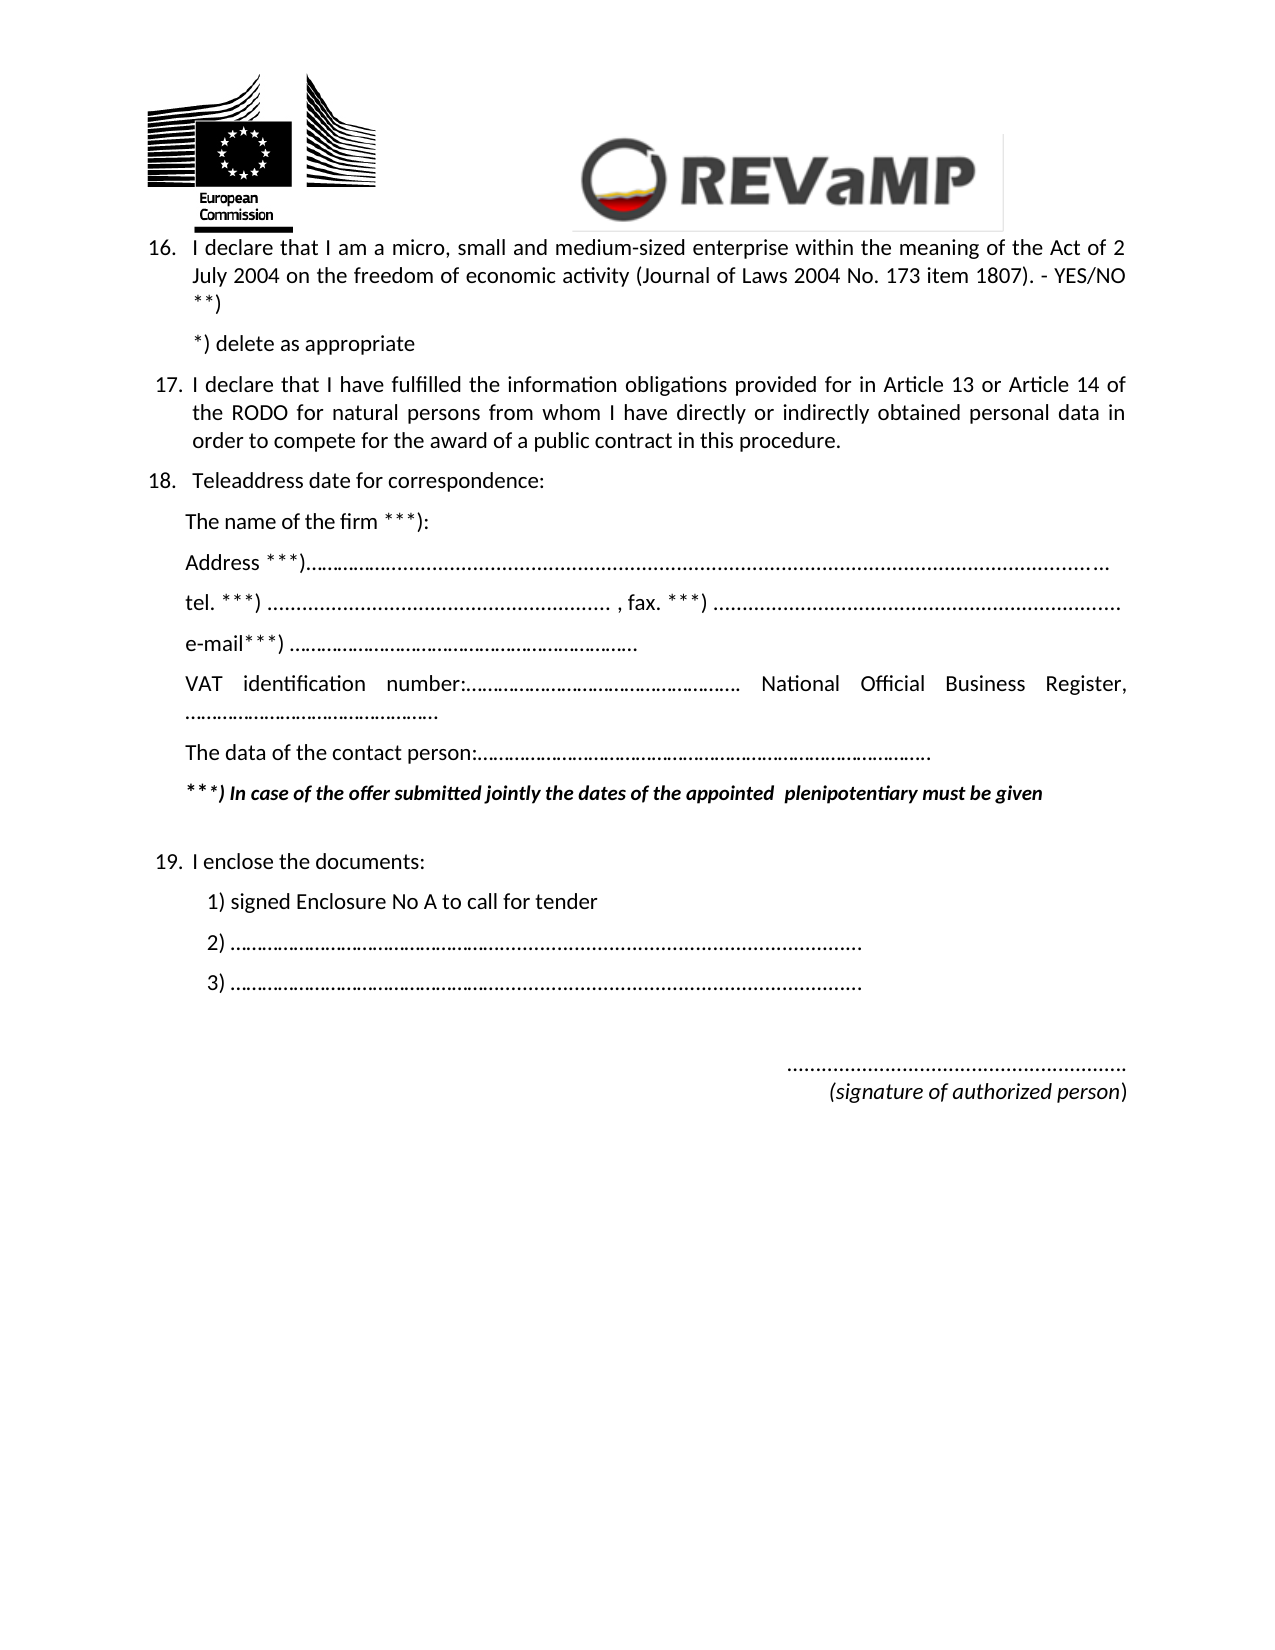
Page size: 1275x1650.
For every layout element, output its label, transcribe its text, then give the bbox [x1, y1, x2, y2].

text e-mail***) ………………………………………………………… [185, 629, 1127, 657]
picture [147, 73, 376, 233]
text VAT identification number:……………………………………………. National Official Business Register, ………………………………………… [185, 669, 1127, 725]
list I enclose the documents: [154, 847, 1127, 875]
text *) delete as appropriate [192, 329, 1127, 357]
text The data of the contact person:………………………………………………………………………….. [185, 738, 1127, 766]
list I declare that I have fulfilled the information obligations provided for in Article 13 or Article 14 of the RODO for natural persons from whom I have directly or indirectly obtained personal data in order to compete for the award of a public contract in this procedure. [154, 370, 1127, 454]
text 3) ……………………………………………............................................................... [207, 968, 1128, 996]
text ........................................................... (signature of authorized person) [148, 1049, 1127, 1105]
text tel. ***) , fax. ***) [185, 588, 1127, 616]
text 2) ……………………………………………............................................................... [207, 928, 1128, 956]
list I declare that I am a micro, small and medium-sized enterprise within the meaning of the Act of 2 July 2004 on the freedom of economic activity (Journal of Laws 2004 No. 173 item 1807). - YES/NO **) [148, 233, 1127, 317]
text Address ***)…………….. ... [185, 548, 1127, 576]
text 1) signed Enclosure No A to call for tender [207, 887, 1128, 915]
picture [572, 134, 1005, 233]
text ***) In case of the offer submitted jointly the dates of the appointed plenipotentiary must be given [185, 778, 1127, 806]
text The name of the firm ***): [148, 507, 1127, 535]
list Teleaddress date for correspondence: [148, 467, 1127, 494]
